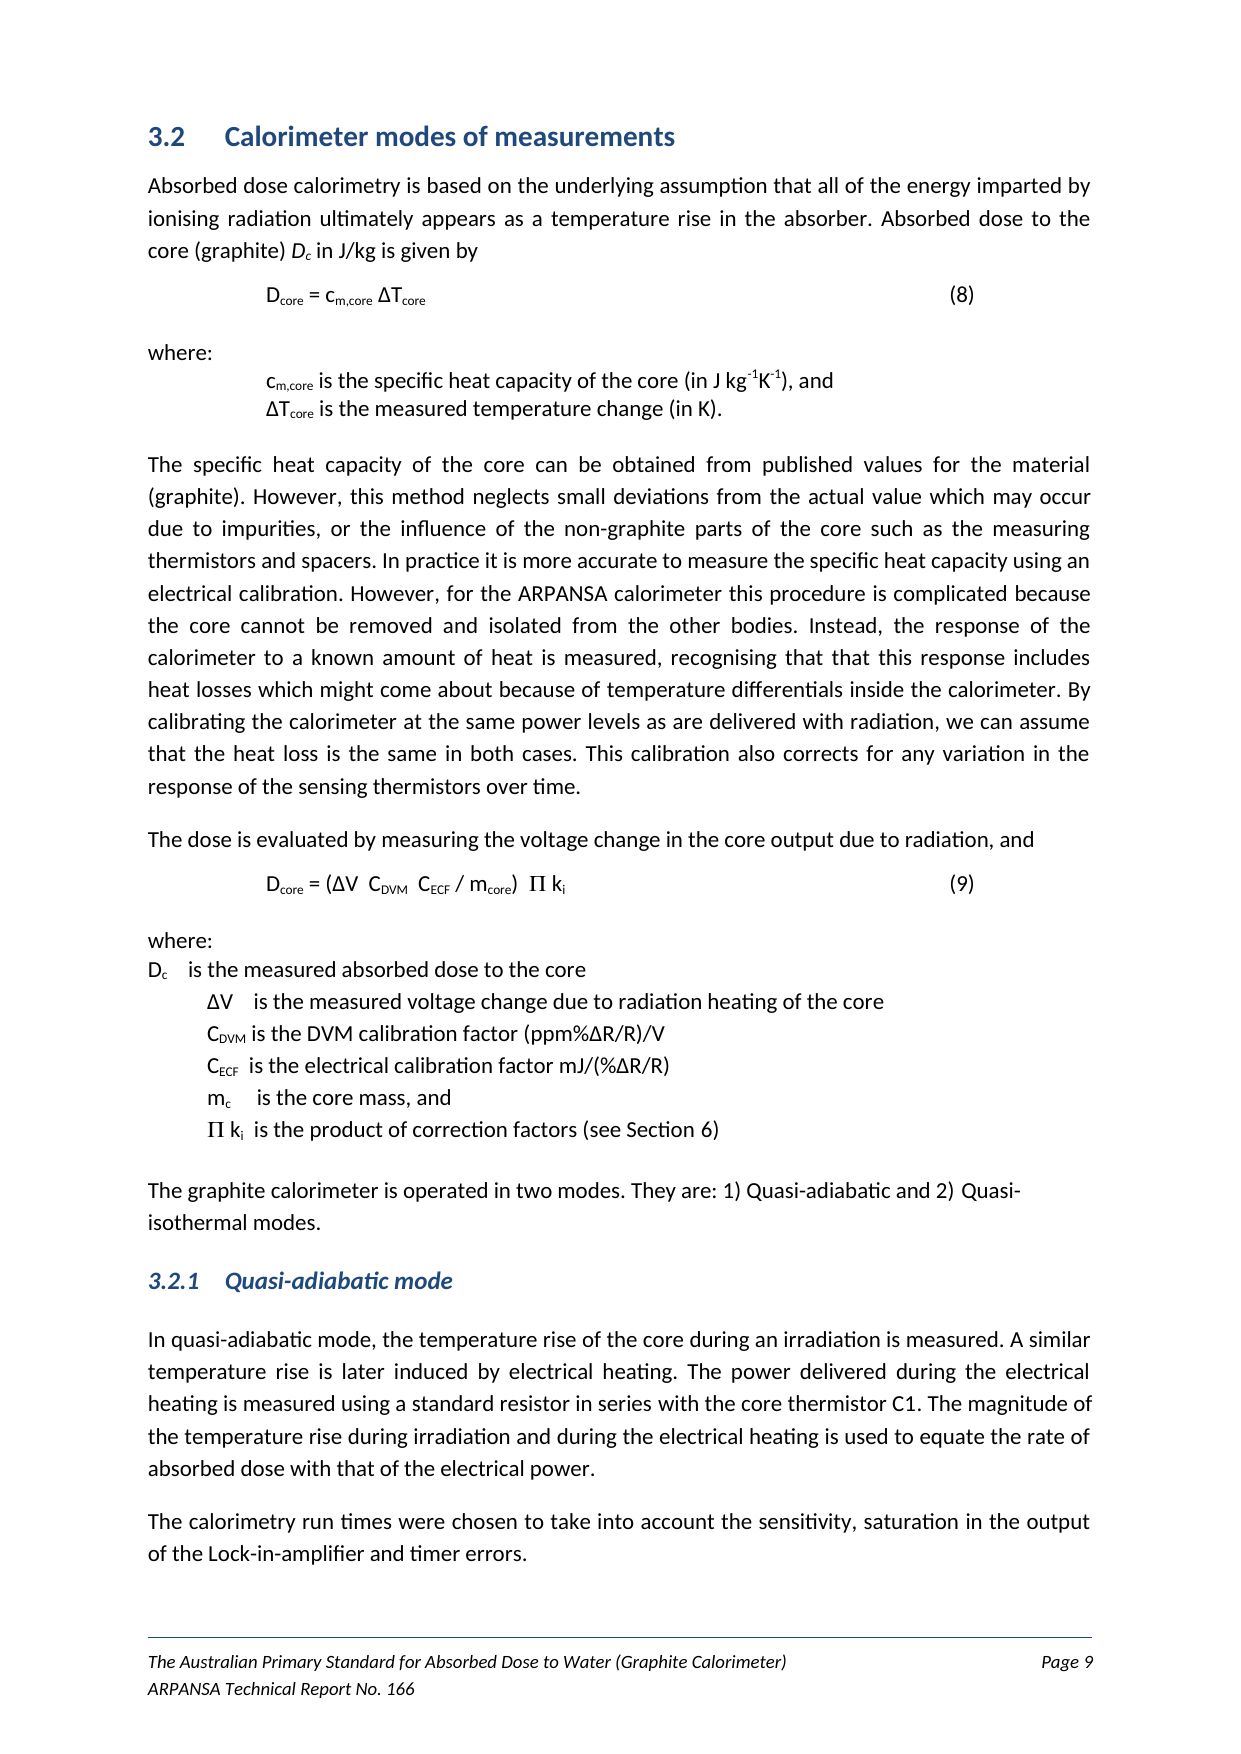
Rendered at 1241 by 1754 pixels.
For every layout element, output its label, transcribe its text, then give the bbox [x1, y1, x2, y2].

text The graphite calorimeter is operated in two modes. They are: 1) Quasi-adiabatic and 2) Quasi-isothermal modes. [148, 1176, 1092, 1236]
text Dc is the measured absorbed dose to the core ΔV is the measured voltage change due to radiation heating of the core CDVM is the DVM calibration factor (ppm%ΔR/R)/V CECF is the electrical calibration factor mJ/(%ΔR/R) mc is the core mass, and ki is the product of correction factors (see Section 6) [148, 955, 1092, 1144]
text cm,core is the specific heat capacity of the core (in J kg-1K-1), and [148, 366, 1092, 394]
subtitle Calorimeter modes of measurements [148, 118, 1092, 154]
text The specific heat capacity of the core can be obtained from published values for the material (graphite). However, this method neglects small deviations from the actual value which may occur due to impurities, or the influence of the non-graphite parts of the core such as the measuring thermistors and spacers. In practice it is more accurate to measure the specific heat capacity using an electrical calibration. However, for the ARPANSA calorimeter this procedure is complicated because the core cannot be removed and isolated from the other bodies. Instead, the response of the calorimeter to a known amount of heat is measured, recognising that that this response includes heat losses which might come about because of temperature differentials inside the calorimeter. By calibrating the calorimeter at the same power levels as are delivered with radiation, we can assume that the heat loss is the same in both cases. This calibration also corrects for any variation in the response of the sensing thermistors over time. [148, 450, 1092, 800]
text ΔTcore is the measured temperature change (in K). [148, 394, 1092, 422]
subtitle Quasi-adiabatic mode [148, 1265, 1092, 1296]
text In quasi-adiabatic mode, the temperature rise of the core during an irradiation is measured. A similar temperature rise is later induced by electrical heating. The power delivered during the electrical heating is measured using a standard resistor in series with the core thermistor C1. The magnitude of the temperature rise during irradiation and during the electrical heating is used to equate the rate of absorbed dose with that of the electrical power. [148, 1325, 1092, 1482]
text where: [148, 338, 1092, 366]
text Dcore = cm,core ΔTcore (8) [266, 281, 1092, 309]
text The calorimetry run times were chosen to take into account the sensitivity, saturation in the output of the Lock-in-amplifier and timer errors. [148, 1507, 1092, 1567]
text Absorbed dose calorimetry is based on the underlying assumption that all of the energy imparted by ionising radiation ultimately appears as a temperature rise in the absorber. Absorbed dose to the core (graphite) Dc in J/kg is given by [148, 172, 1092, 264]
text The dose is evaluated by measuring the voltage change in the core output due to radiation, and [148, 825, 1092, 853]
text Dcore = (ΔV CDVM CECF / mcore) ki (9) [266, 869, 1092, 897]
text where: [148, 927, 1092, 955]
